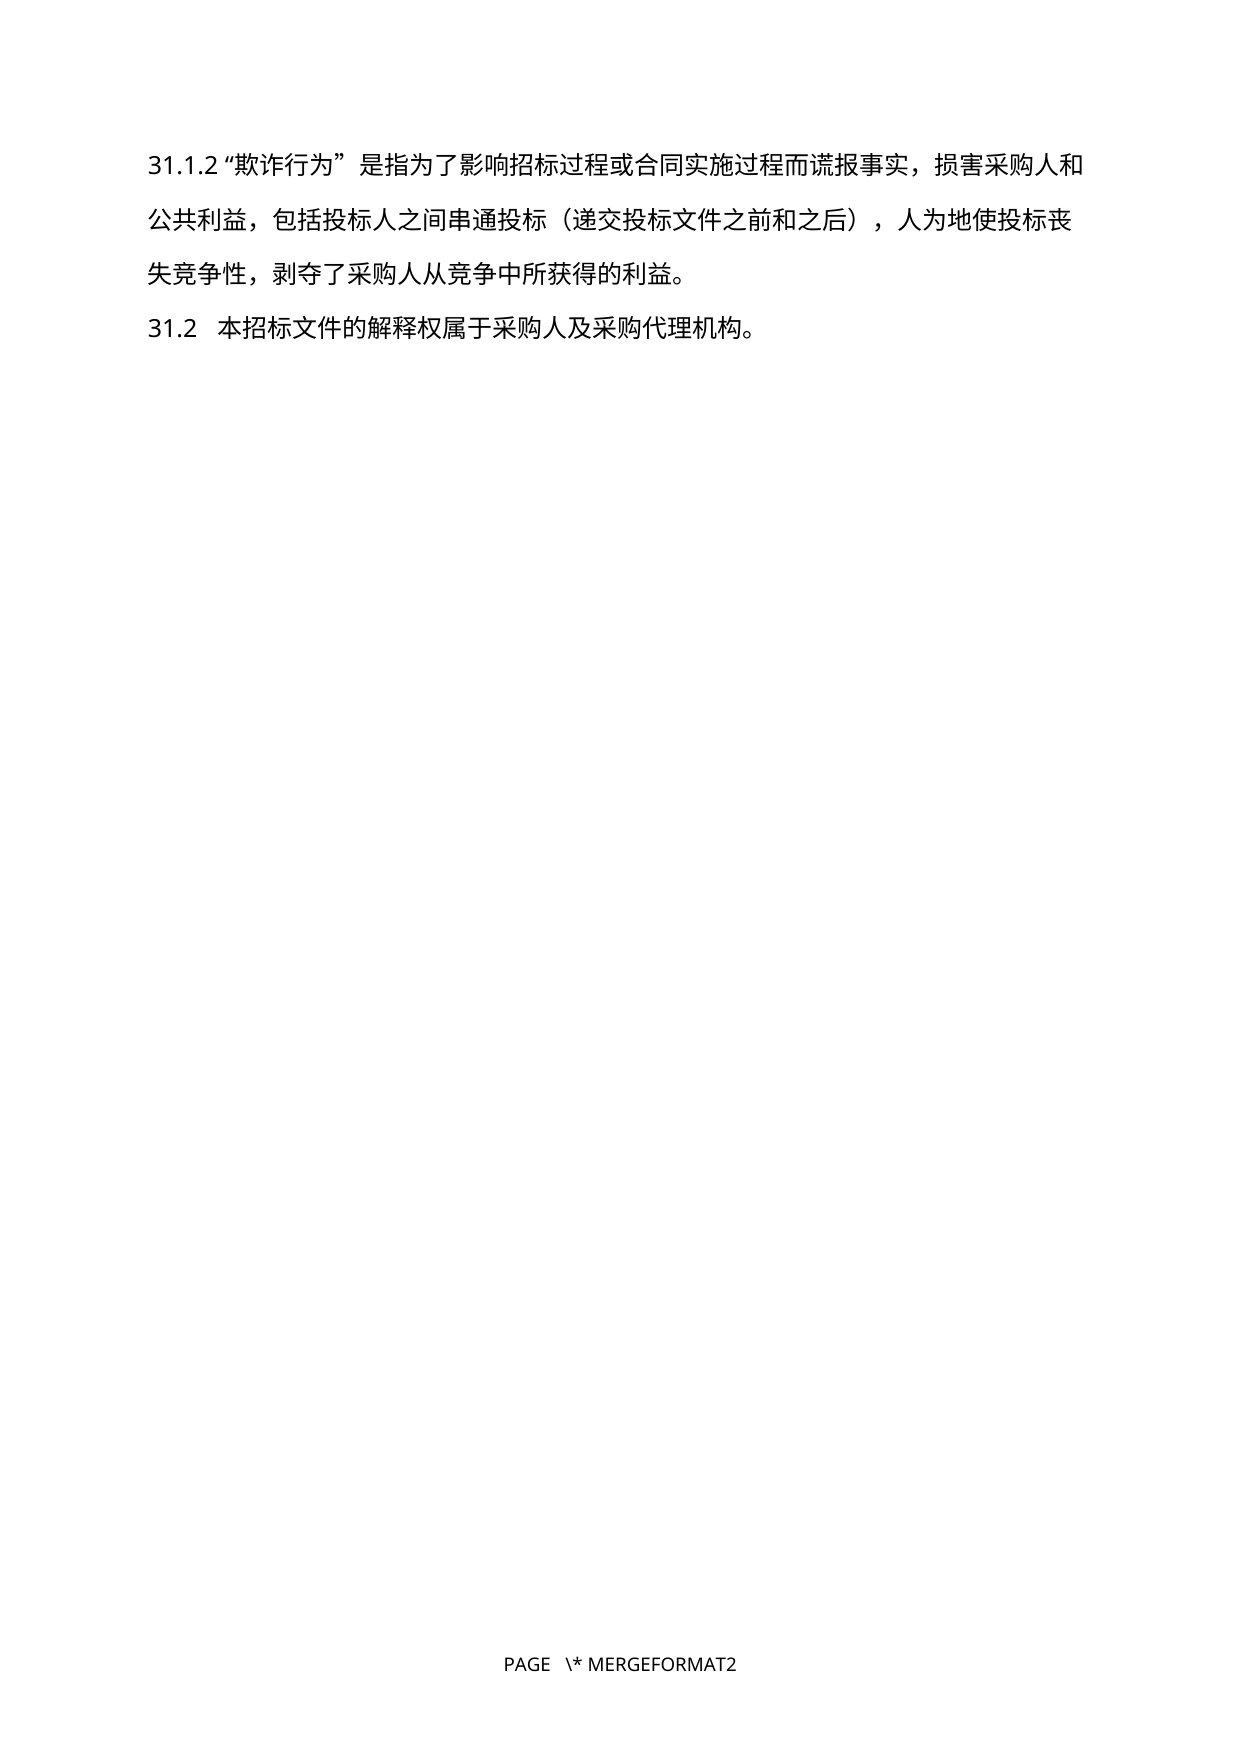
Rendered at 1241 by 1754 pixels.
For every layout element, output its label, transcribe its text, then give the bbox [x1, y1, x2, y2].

text 31.1.2 “欺诈行为”是指为了影响招标过程或合同实施过程而谎报事实，损害采购人和公共利益，包括投标人之间串通投标（递交投标文件之前和之后），人为地使投标丧失竞争性，剥夺了采购人从竞争中所获得的利益。 [148, 146, 1092, 291]
text 31.2 本招标文件的解释权属于采购人及采购代理机构。 [148, 309, 1092, 345]
